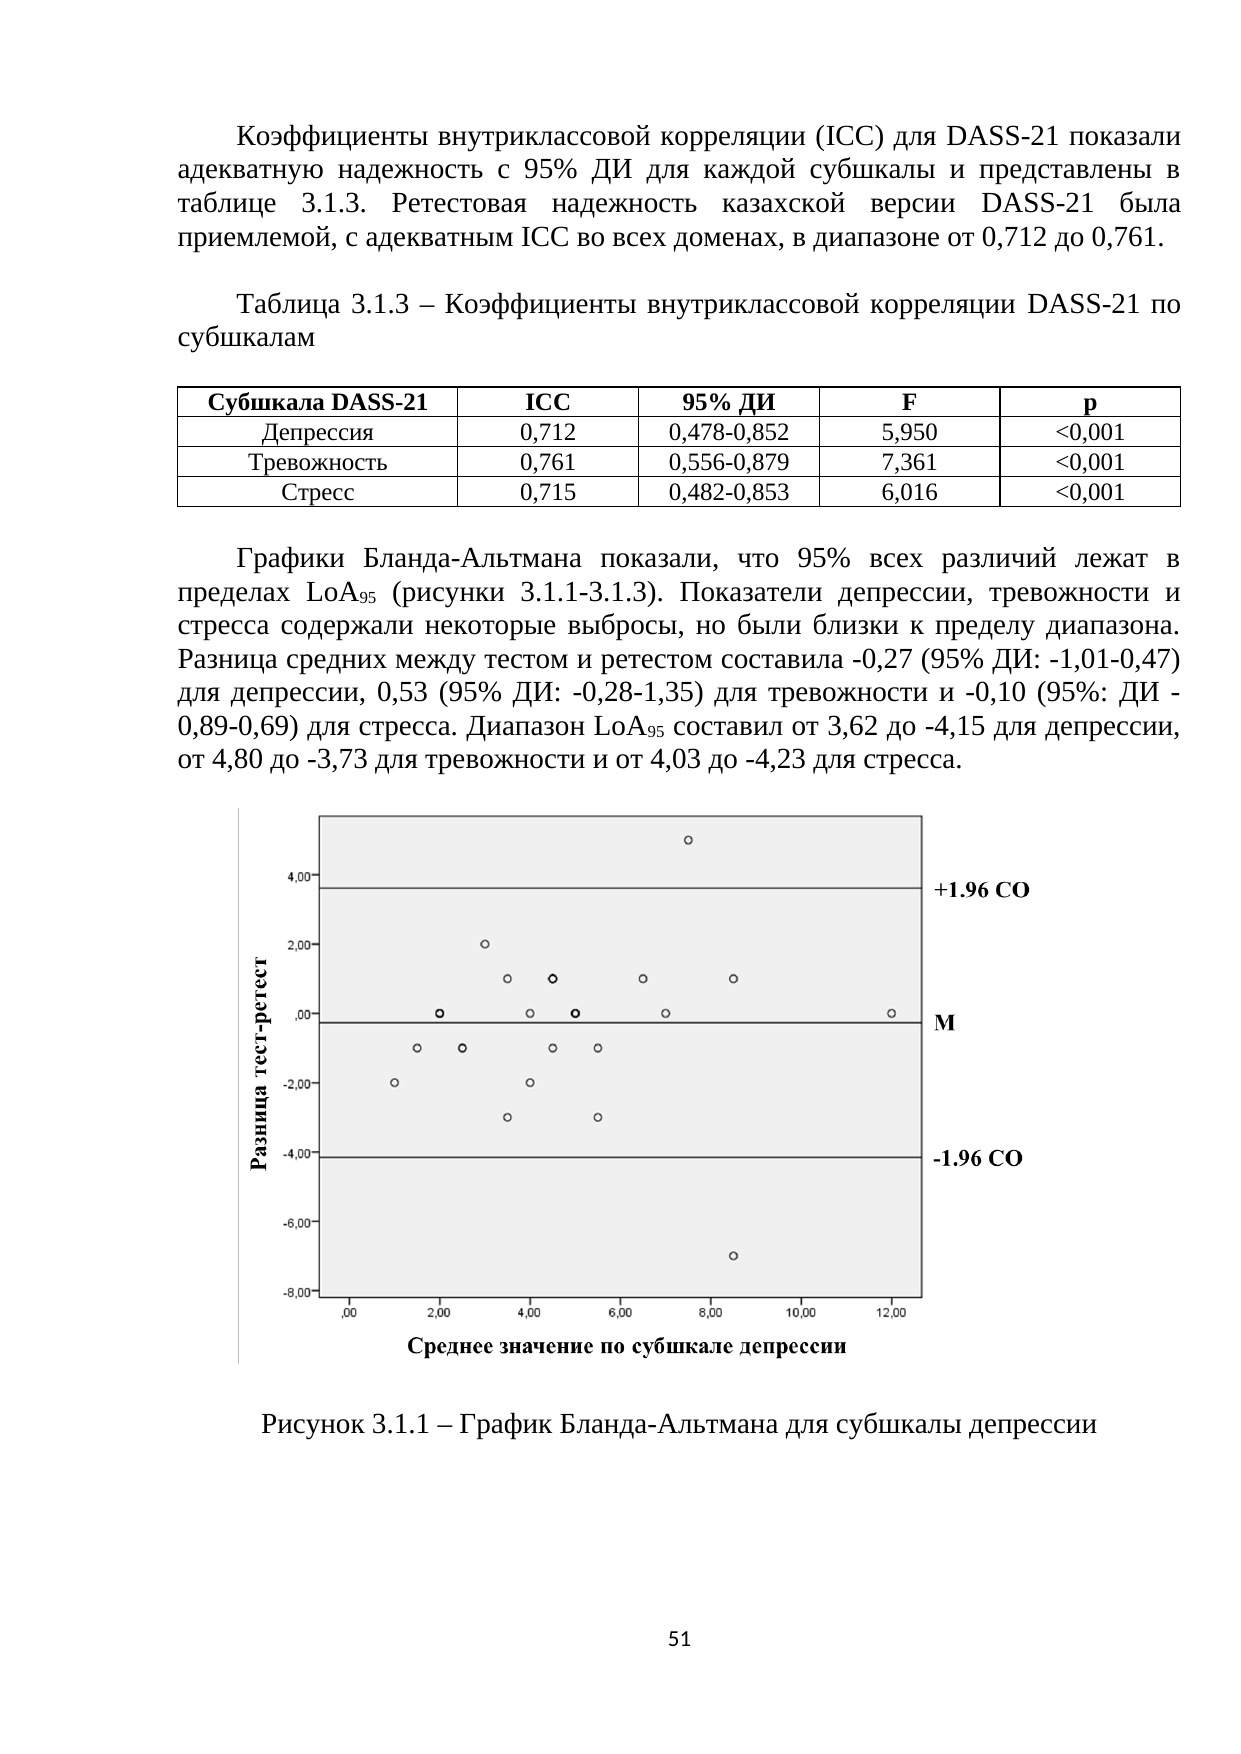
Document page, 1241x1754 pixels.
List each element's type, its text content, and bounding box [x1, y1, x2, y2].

table_cell 0,556-0,879 [639, 447, 819, 476]
table_cell <0,001 [1001, 477, 1180, 506]
table_header Субшкала DASS-21 [178, 388, 457, 416]
table_cell Стресс [178, 477, 457, 506]
text Таблица 3.1.3 – Коэффициенты внутриклассовой корреляции DASS-21 по субшкалам [177, 286, 1181, 353]
table_header p [1001, 388, 1180, 416]
table_cell 7,361 [820, 447, 999, 476]
table_cell 6,016 [820, 477, 999, 506]
text Коэффициенты внутриклассовой корреляции (ICC) для DASS-21 показали адекватную надежность с 95% ДИ для каждой субшкалы и представлены в таблице 3.1.3. Ретестовая надежность казахской версии DASS-21 была приемлемой, с адекватным ICC во всех доменах, в диапазоне от 0,712 до 0,761. [177, 118, 1181, 252]
table_cell 0,761 [458, 447, 638, 476]
table_cell Тревожность [178, 447, 457, 476]
table_cell 0,482-0,853 [639, 477, 819, 506]
text Графики Бланда-Альтмана показали, что 95% всех различий лежат в пределах LoA95 (рисунки 3.1.1-3.1.3). Показатели депрессии, тревожности и стресса содержали некоторые выбросы, но были близки к пределу диапазона. Разница средних между тестом и ретестом составила -0,27 (95% ДИ: -1,01-0,47) для депрессии, 0,53 (95% ДИ: -0,28-1,35) для тревожности и -0,10 (95%: ДИ -0,89-0,69) для стресса. Диапазон LoA95 составил от 3,62 до -4,15 для депрессии, от 4,80 до -3,73 для тревожности и от 4,03 до -4,23 для стресса. [177, 540, 1181, 775]
table_cell 0,478-0,852 [639, 417, 819, 446]
table_cell 5,950 [820, 417, 999, 446]
picture [236, 808, 1044, 1373]
table_cell 0,715 [458, 477, 638, 506]
table_cell <0,001 [1001, 447, 1180, 476]
table_header 95% ДИ [639, 388, 819, 416]
table_cell <0,001 [1001, 417, 1180, 446]
text Рисунок 3.1.1 – График Бланда-Альтмана для субшкалы депрессии [177, 1406, 1181, 1439]
table_header ICC [458, 388, 638, 416]
table_cell Депрессия [178, 417, 457, 446]
table_cell 0,712 [458, 417, 638, 446]
table_header F [820, 388, 999, 416]
